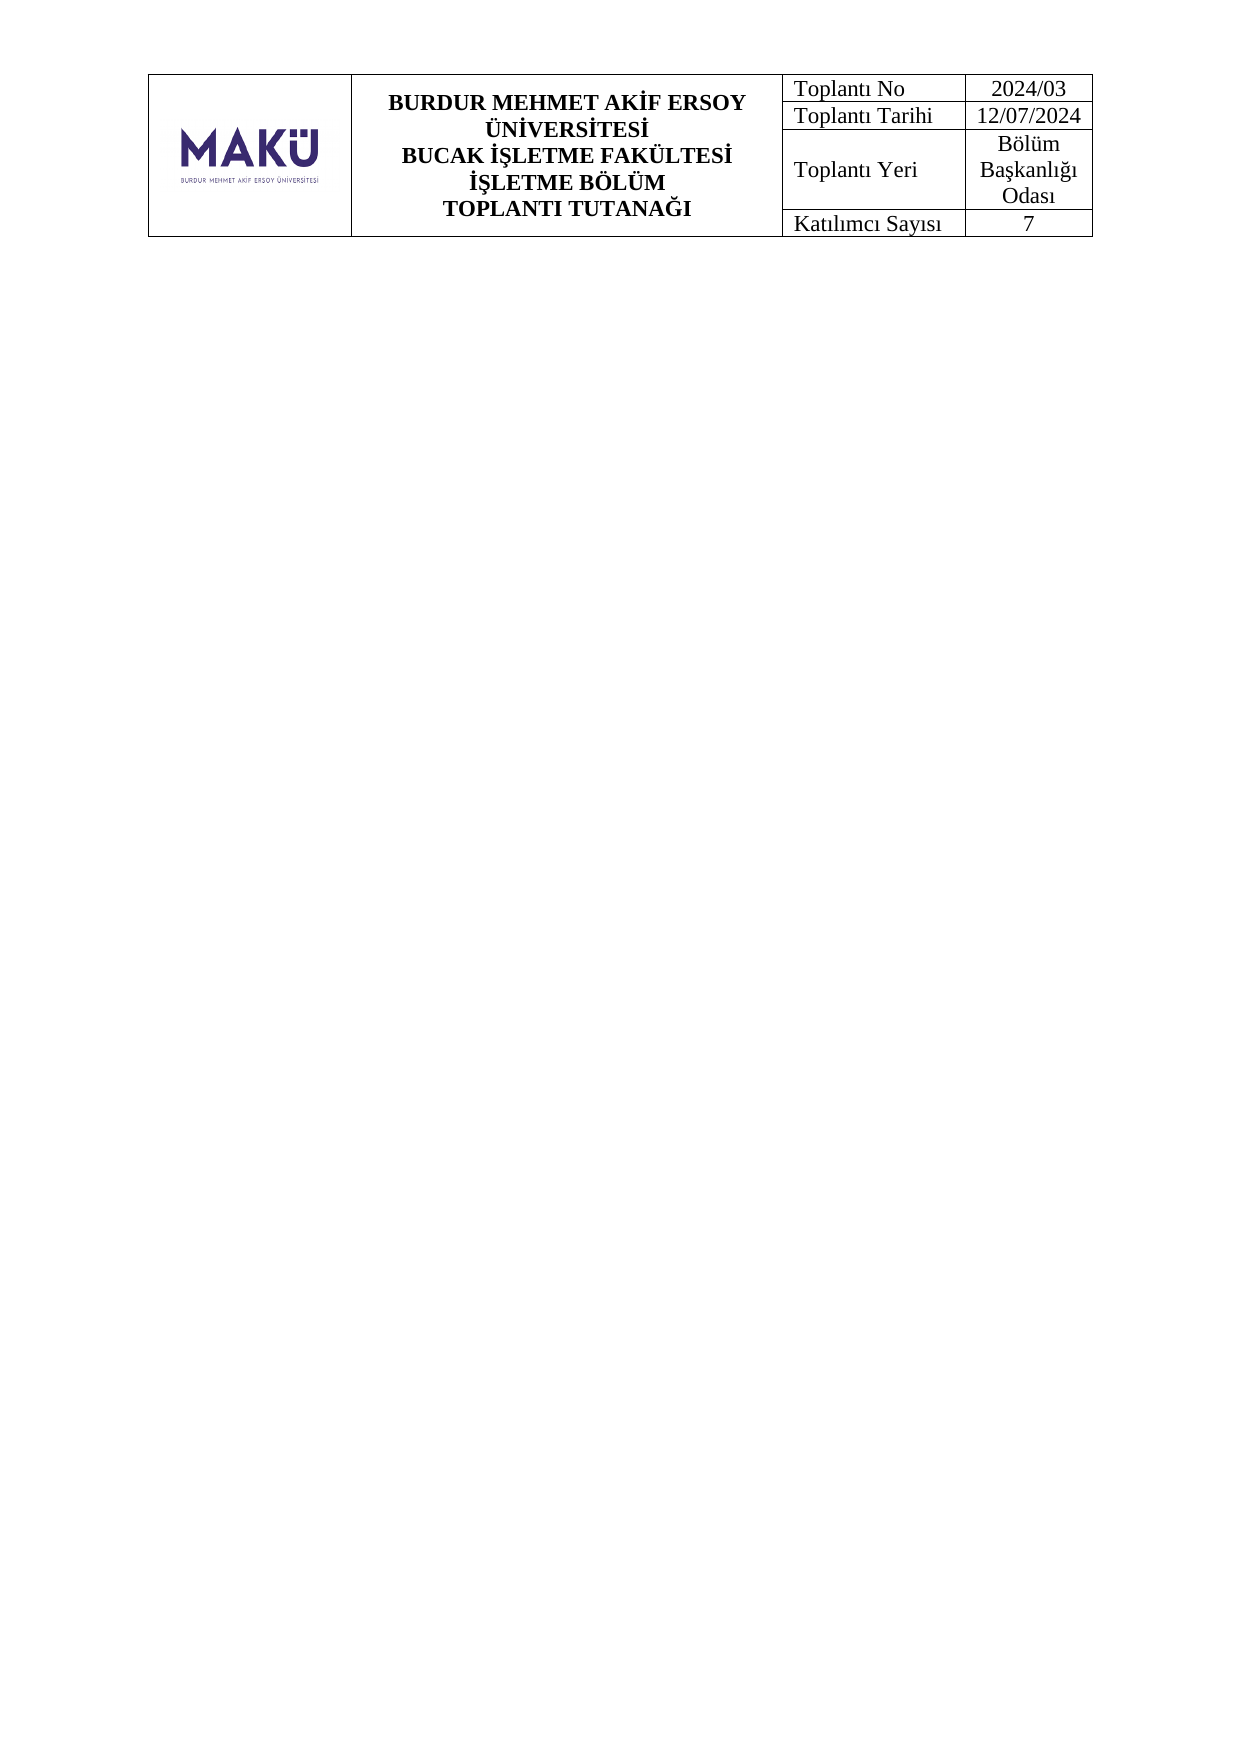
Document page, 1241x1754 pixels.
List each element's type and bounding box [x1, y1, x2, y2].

picture [160, 119, 340, 192]
